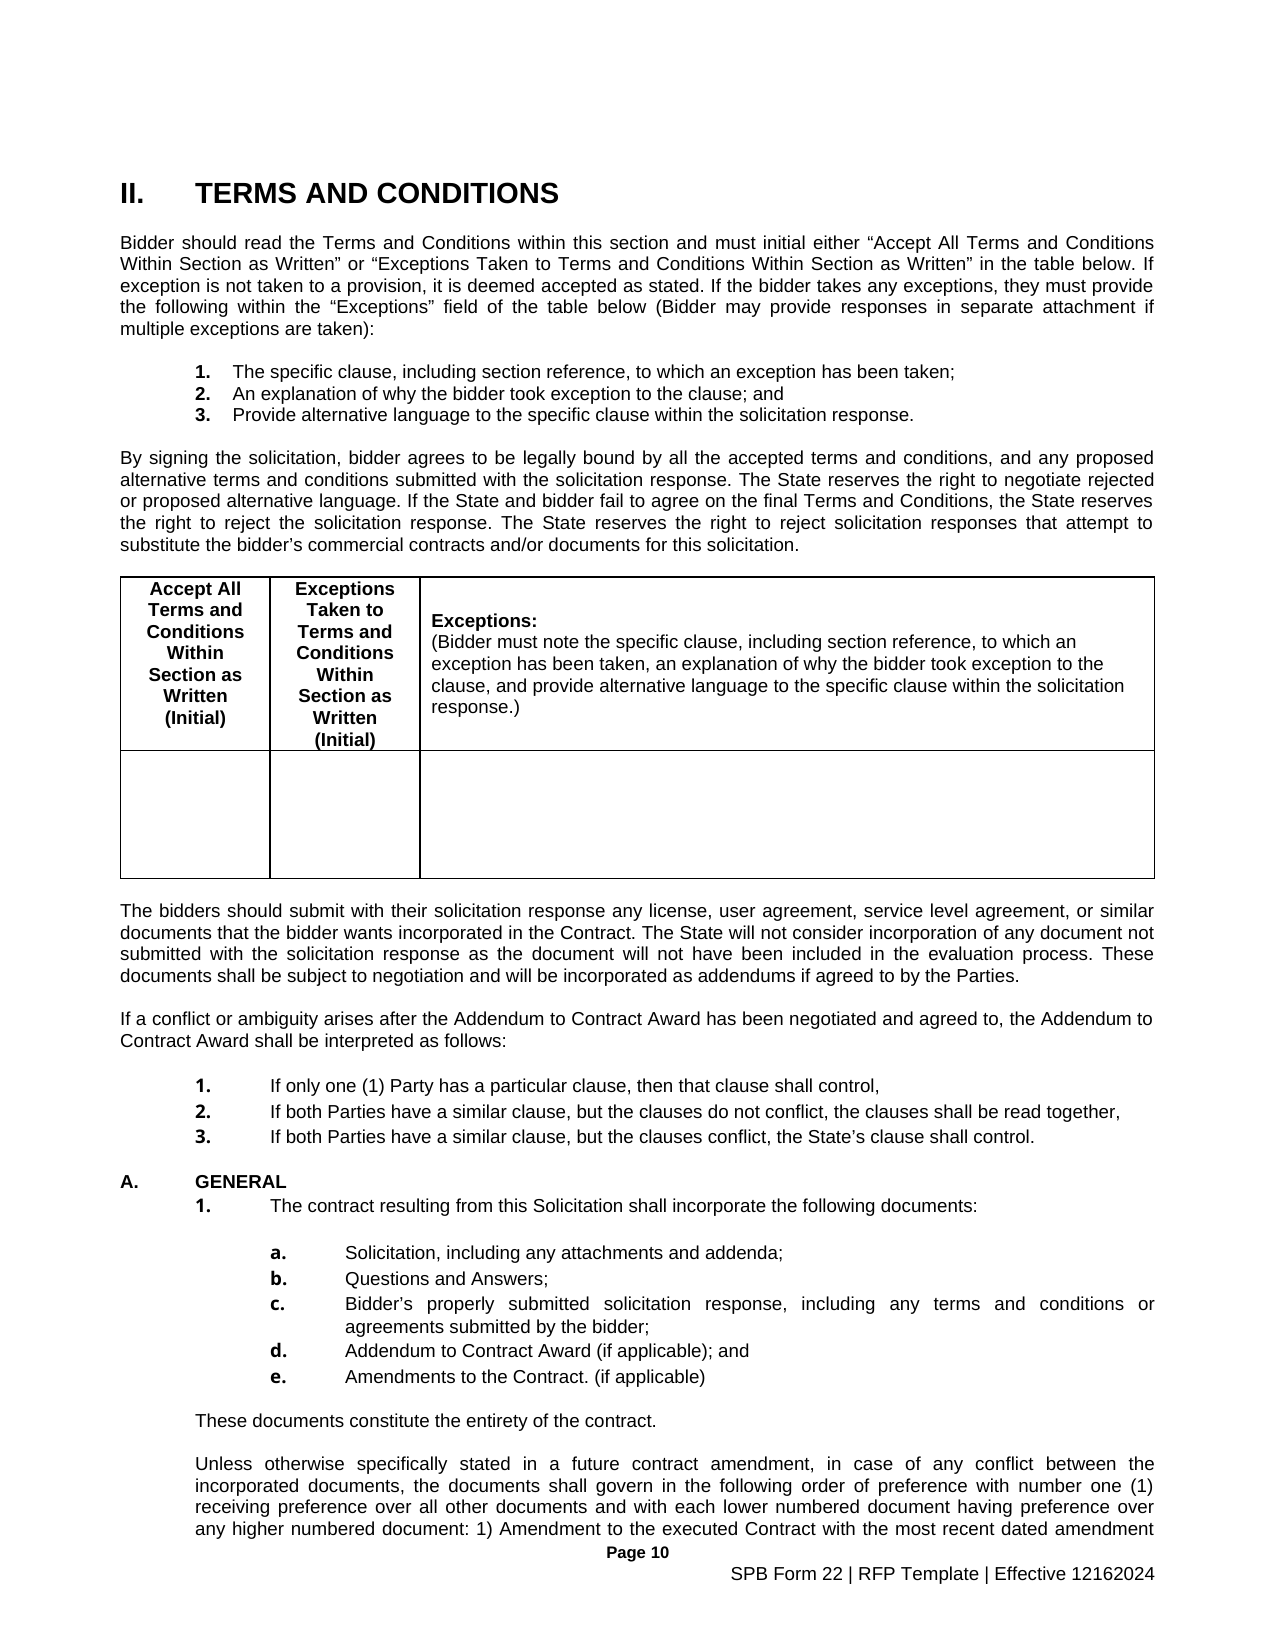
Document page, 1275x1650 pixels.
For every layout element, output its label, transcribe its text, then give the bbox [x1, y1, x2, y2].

text These documents constitute the entirety of the contract. [195, 1410, 1155, 1432]
table_header Accept All Terms and Conditions Within Section as Written (Initial) [121, 578, 269, 750]
text Solicitation, including any attachments and addenda; [270, 1239, 1155, 1265]
list GENERAL [120, 1171, 1155, 1192]
table_header Exceptions: (Bidder must note the specific clause, including section reference, to which an exception has been taken, an explanation of why the bidder took exception to the clause, and provide alternative language to the specific clause within the solicitation response.) [421, 578, 1154, 750]
text Amendments to the Contract. (if applicable) [270, 1363, 1155, 1388]
text If both Parties have a similar clause, but the clauses conflict, the State’s clause shall control. [195, 1123, 1155, 1149]
text The bidders should submit with their solicitation response any license, user agreement, service level agreement, or similar documents that the bidder wants incorporated in the Contract. The State will not consider incorporation of any document not submitted with the solicitation response as the document will not have been included in the evaluation process. These documents shall be subject to negotiation and will be incorporated as addendums if agreed to by the Parties. [120, 900, 1155, 986]
text The contract resulting from this Solicitation shall incorporate the following documents: [195, 1192, 1155, 1218]
list Provide alternative language to the specific clause within the solicitation response. [195, 404, 1155, 426]
text Bidder’s properly submitted solicitation response, including any terms and conditions or agreements submitted by the bidder; [270, 1290, 1155, 1337]
text By signing the solicitation, bidder agrees to be legally bound by all the accepted terms and conditions, and any proposed alternative terms and conditions submitted with the solicitation response. The State reserves the right to negotiate rejected or proposed alternative language. If the State and bidder fail to agree on the final Terms and Conditions, the State reserves the right to reject the solicitation response. The State reserves the right to reject solicitation responses that attempt to substitute the bidder’s commercial contracts and/or documents for this solicitation. [120, 447, 1155, 555]
table_header Exceptions Taken to Terms and Conditions Within Section as Written (Initial) [271, 578, 419, 750]
text Bidder should read the Terms and Conditions within this section and must initial either “Accept All Terms and Conditions Within Section as Written” or “Exceptions Taken to Terms and Conditions Within Section as Written” in the table below. If exception is not taken to a provision, it is deemed accepted as stated. If the bidder takes any exceptions, they must provide the following within the “Exceptions” field of the table below (Bidder may provide responses in separate attachment if multiple exceptions are taken): [120, 231, 1155, 339]
text If only one (1) Party has a particular clause, then that clause shall control, [195, 1072, 1155, 1098]
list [195, 1453, 1155, 1539]
text TERMS AND CONDITIONS [120, 176, 1155, 210]
table_cell [421, 751, 1154, 877]
list An explanation of why the bidder took exception to the clause; and [195, 382, 1155, 404]
text If a conflict or ambiguity arises after the Addendum to Contract Award has been negotiated and agreed to, the Addendum to Contract Award shall be interpreted as follows: [120, 1008, 1155, 1051]
list The specific clause, including section reference, to which an exception has been taken; [195, 361, 1155, 382]
text Addendum to Contract Award (if applicable); and [270, 1337, 1155, 1363]
text Questions and Answers; [270, 1265, 1155, 1290]
table_cell [271, 751, 419, 877]
table_cell [121, 751, 269, 877]
text If both Parties have a similar clause, but the clauses do not conflict, the clauses shall be read together, [195, 1098, 1155, 1123]
